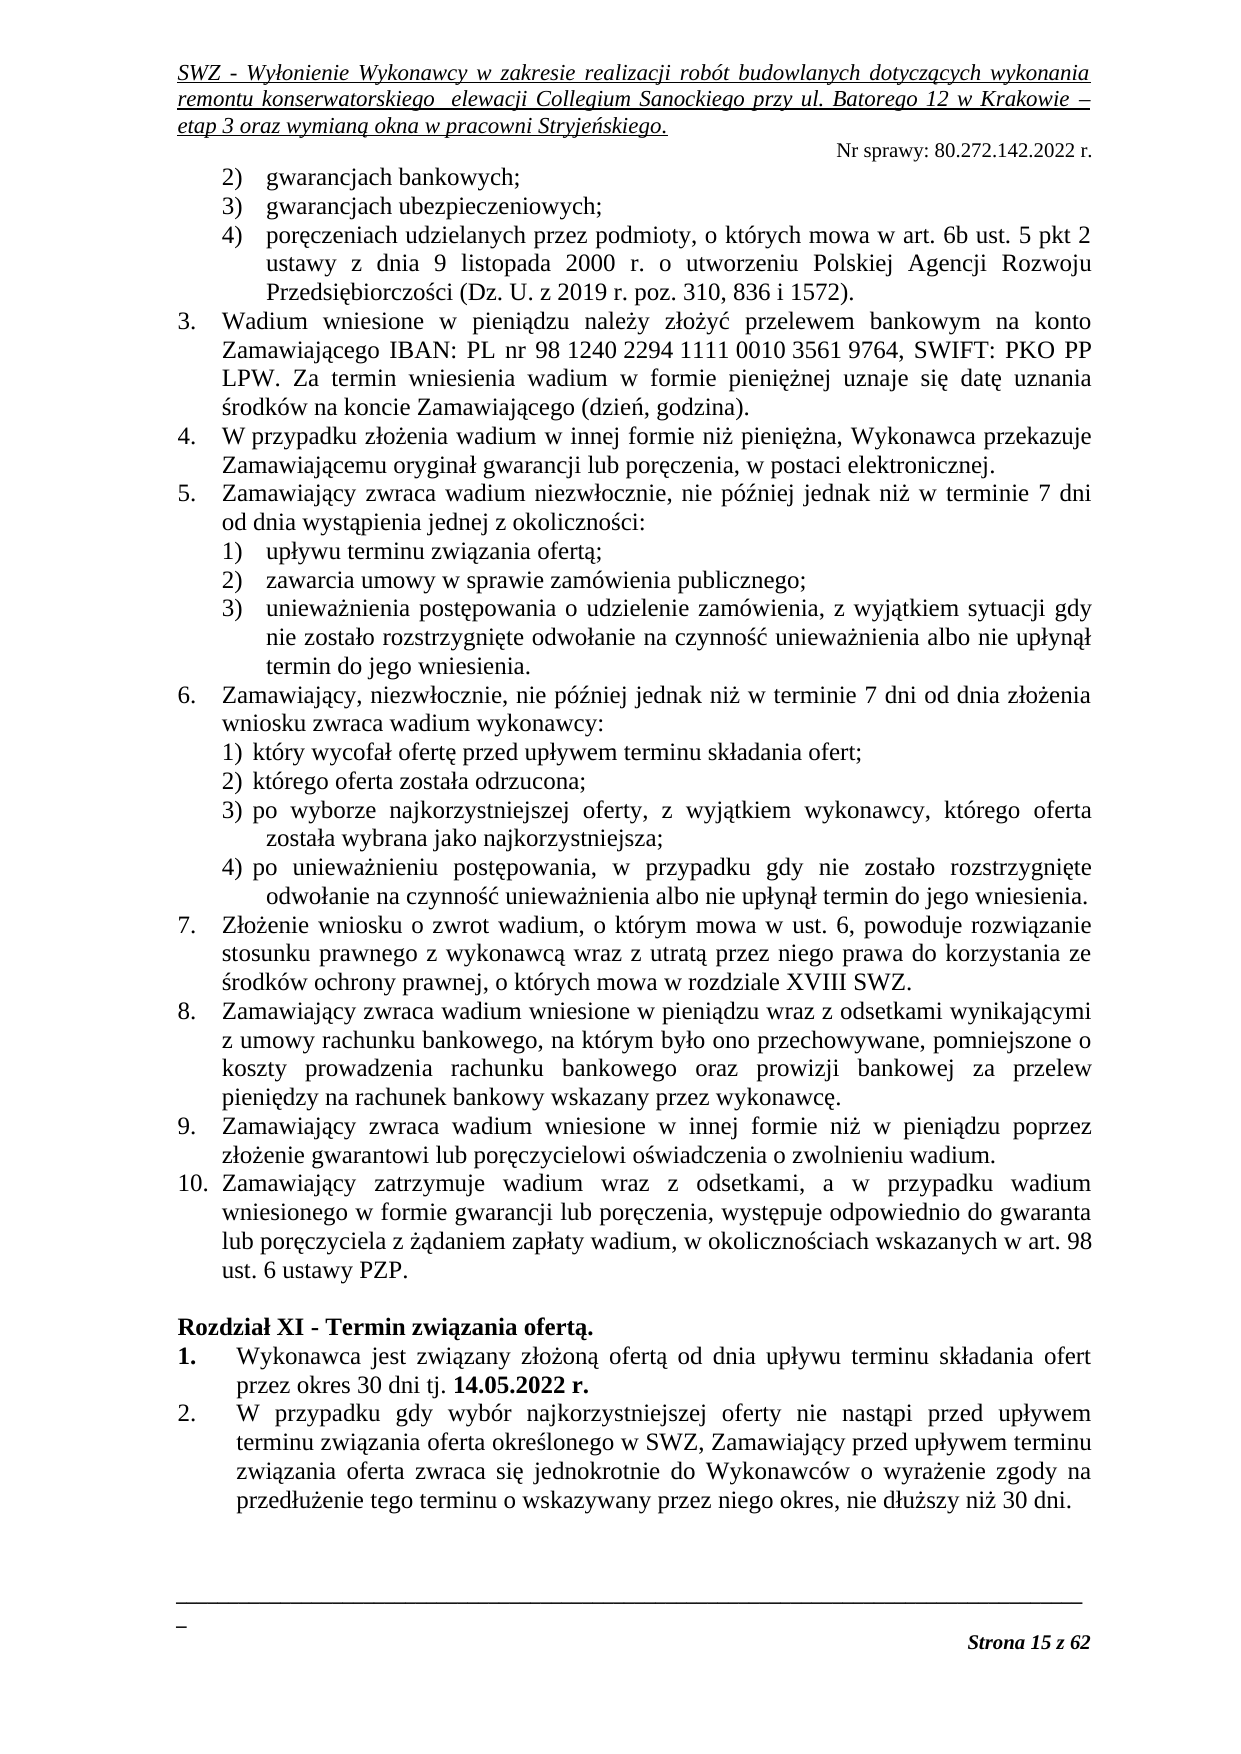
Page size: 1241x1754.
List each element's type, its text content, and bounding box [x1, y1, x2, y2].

list zawarcia umowy w sprawie zamówienia publicznego; [222, 565, 1092, 593]
list Zamawiający zwraca wadium wniesione w pieniądzu wraz z odsetkami wynikającymi z umowy rachunku bankowego, na którym było ono przechowywane, pomniejszone o koszty prowadzenia rachunku bankowego oraz prowizji bankowej za przelew pieniędzy na rachunek bankowy wskazany przez wykonawcę. [177, 996, 1092, 1111]
list po wyborze najkorzystniejszej oferty, z wyjątkiem wykonawcy, którego oferta została wybrana jako najkorzystniejsza; [222, 795, 1092, 852]
text Rozdział XI - Termin związania ofertą. [177, 1312, 1092, 1341]
list W przypadku złożenia wadium w innej formie niż pieniężna, Wykonawca przekazuje Zamawiającemu oryginał gwarancji lub poręczenia, w postaci elektronicznej. [177, 421, 1092, 478]
list Zamawiający zatrzymuje wadium wraz z odsetkami, a w przypadku wadium wniesionego w formie gwarancji lub poręczenia, występuje odpowiednio do gwaranta lub poręczyciela z żądaniem zapłaty wadium, w okolicznościach wskazanych w art. 98 ust. 6 ustawy PZP. [177, 1168, 1092, 1283]
list który wycofał ofertę przed upływem terminu składania ofert; [222, 737, 1092, 766]
list Złożenie wniosku o zwrot wadium, o którym mowa w ust. 6, powoduje rozwiązanie stosunku prawnego z wykonawcą wraz z utratą przez niego prawa do korzystania ze środków ochrony prawnej, o których mowa w rozdziale XVIII SWZ. [177, 910, 1092, 996]
list którego oferta została odrzucona; [222, 766, 1092, 795]
list po unieważnieniu postępowania, w przypadku gdy nie zostało rozstrzygnięte odwołanie na czynność unieważnienia albo nie upłynął termin do jego wniesienia. [222, 852, 1092, 910]
list gwarancjach ubezpieczeniowych; [222, 191, 1092, 220]
list Zamawiający, niezwłocznie, nie później jednak niż w terminie 7 dni od dnia złożenia wniosku zwraca wadium wykonawcy: [177, 680, 1092, 737]
list unieważnienia postępowania o udzielenie zamówienia, z wyjątkiem sytuacji gdy nie zostało rozstrzygnięte odwołanie na czynność unieważnienia albo nie upłynął termin do jego wniesienia. [222, 593, 1092, 680]
list Wykonawca jest związany złożoną ofertą od dnia upływu terminu składania ofert przez okres 30 dni tj. 14.05.2022 r. [177, 1341, 1092, 1398]
list upływu terminu związania ofertą; [222, 536, 1092, 565]
list Wadium wniesione w pieniądzu należy złożyć przelewem bankowym na konto Zamawiającego IBAN: PL nr 98 1240 2294 1111 0010 3561 9764, SWIFT: PKO PP LPW. Za termin wniesienia wadium w formie pieniężnej uznaje się datę uznania środków na koncie Zamawiającego (dzień, godzina). [177, 306, 1092, 421]
list Zamawiający zwraca wadium niezwłocznie, nie później jednak niż w terminie 7 dni od dnia wystąpienia jednej z okoliczności: [177, 478, 1092, 536]
list poręczeniach udzielanych przez podmioty, o których mowa w art. 6b ust. 5 pkt 2 ustawy z dnia 9 listopada 2000 r. o utworzeniu Polskiej Agencji Rozwoju Przedsiębiorczości (Dz. U. z 2019 r. poz. 310, 836 i 1572). [222, 220, 1092, 306]
list Zamawiający zwraca wadium wniesione w innej formie niż w pieniądzu poprzez złożenie gwarantowi lub poręczycielowi oświadczenia o zwolnieniu wadium. [177, 1111, 1092, 1168]
list gwarancjach bankowych; [222, 162, 1092, 191]
list W przypadku gdy wybór najkorzystniejszej oferty nie nastąpi przed upływem terminu związania oferta określonego w SWZ, Zamawiający przed upływem terminu związania oferta zwraca się jednokrotnie do Wykonawców o wyrażenie zgody na przedłużenie tego terminu o wskazywany przez niego okres, nie dłuższy niż 30 dni. [177, 1398, 1092, 1513]
